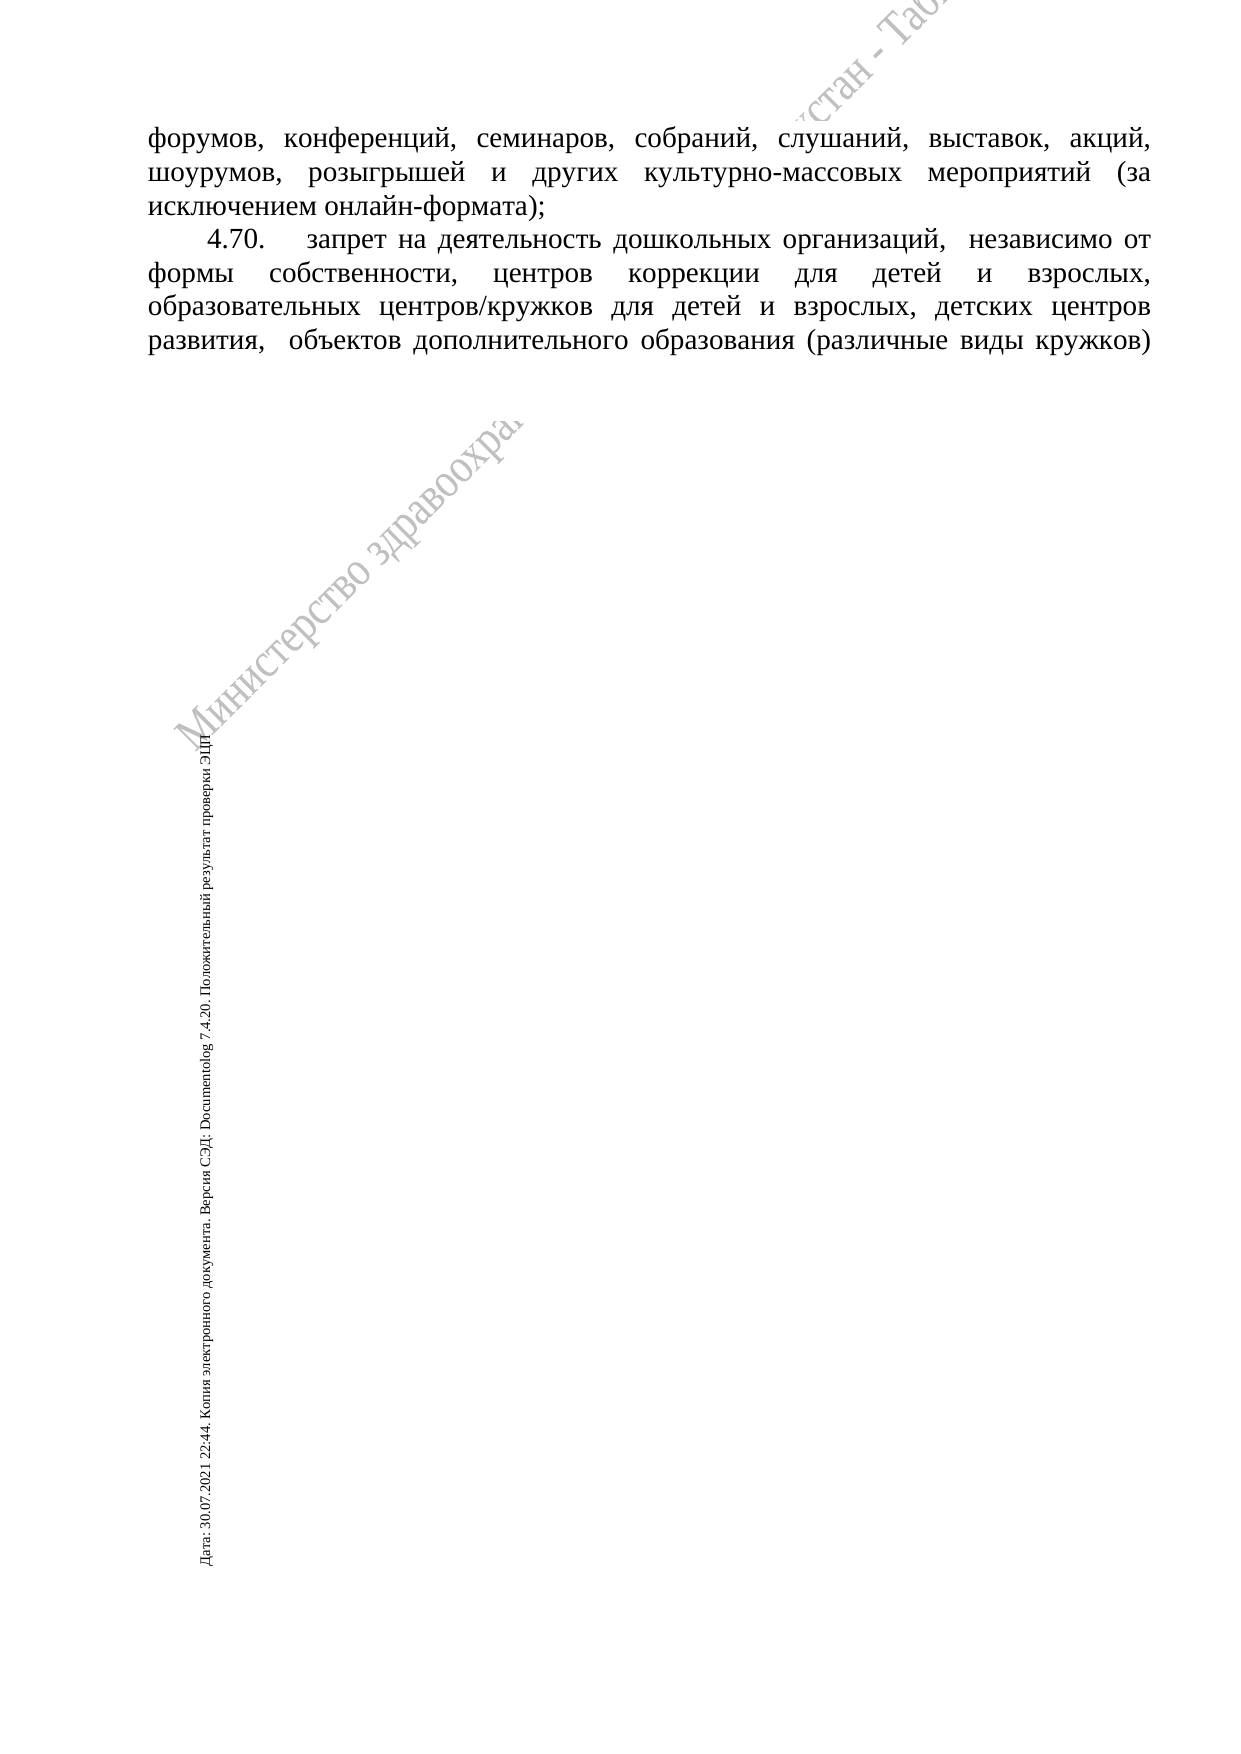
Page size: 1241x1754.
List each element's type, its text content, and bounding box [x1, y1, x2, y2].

list запрет на деятельность дошкольных организаций, независимо от формы собственности, центров коррекции для детей и взрослых, образовательных центров/кружков для детей и взрослых, детских центров развития, объектов дополнительного образования (различные виды кружков) при общеобразовательных школах, за исключением добровольных участников проекта «Ashyq»; [148, 221, 1152, 420]
list запрет на проведение массовыхмероприятий, включая марафоны, спортивные, семейные и памятные мероприятия, в том числе на дому, включая проведение поминок на объектах, участвующих в проекте «Ashyq», концертов, форумов, конференций, семинаров, собраний, слушаний, выставок, акций, шоурумов, розыгрышей и других культурно-массовых мероприятий (за исключением онлайн-формата); [148, 121, 1152, 221]
